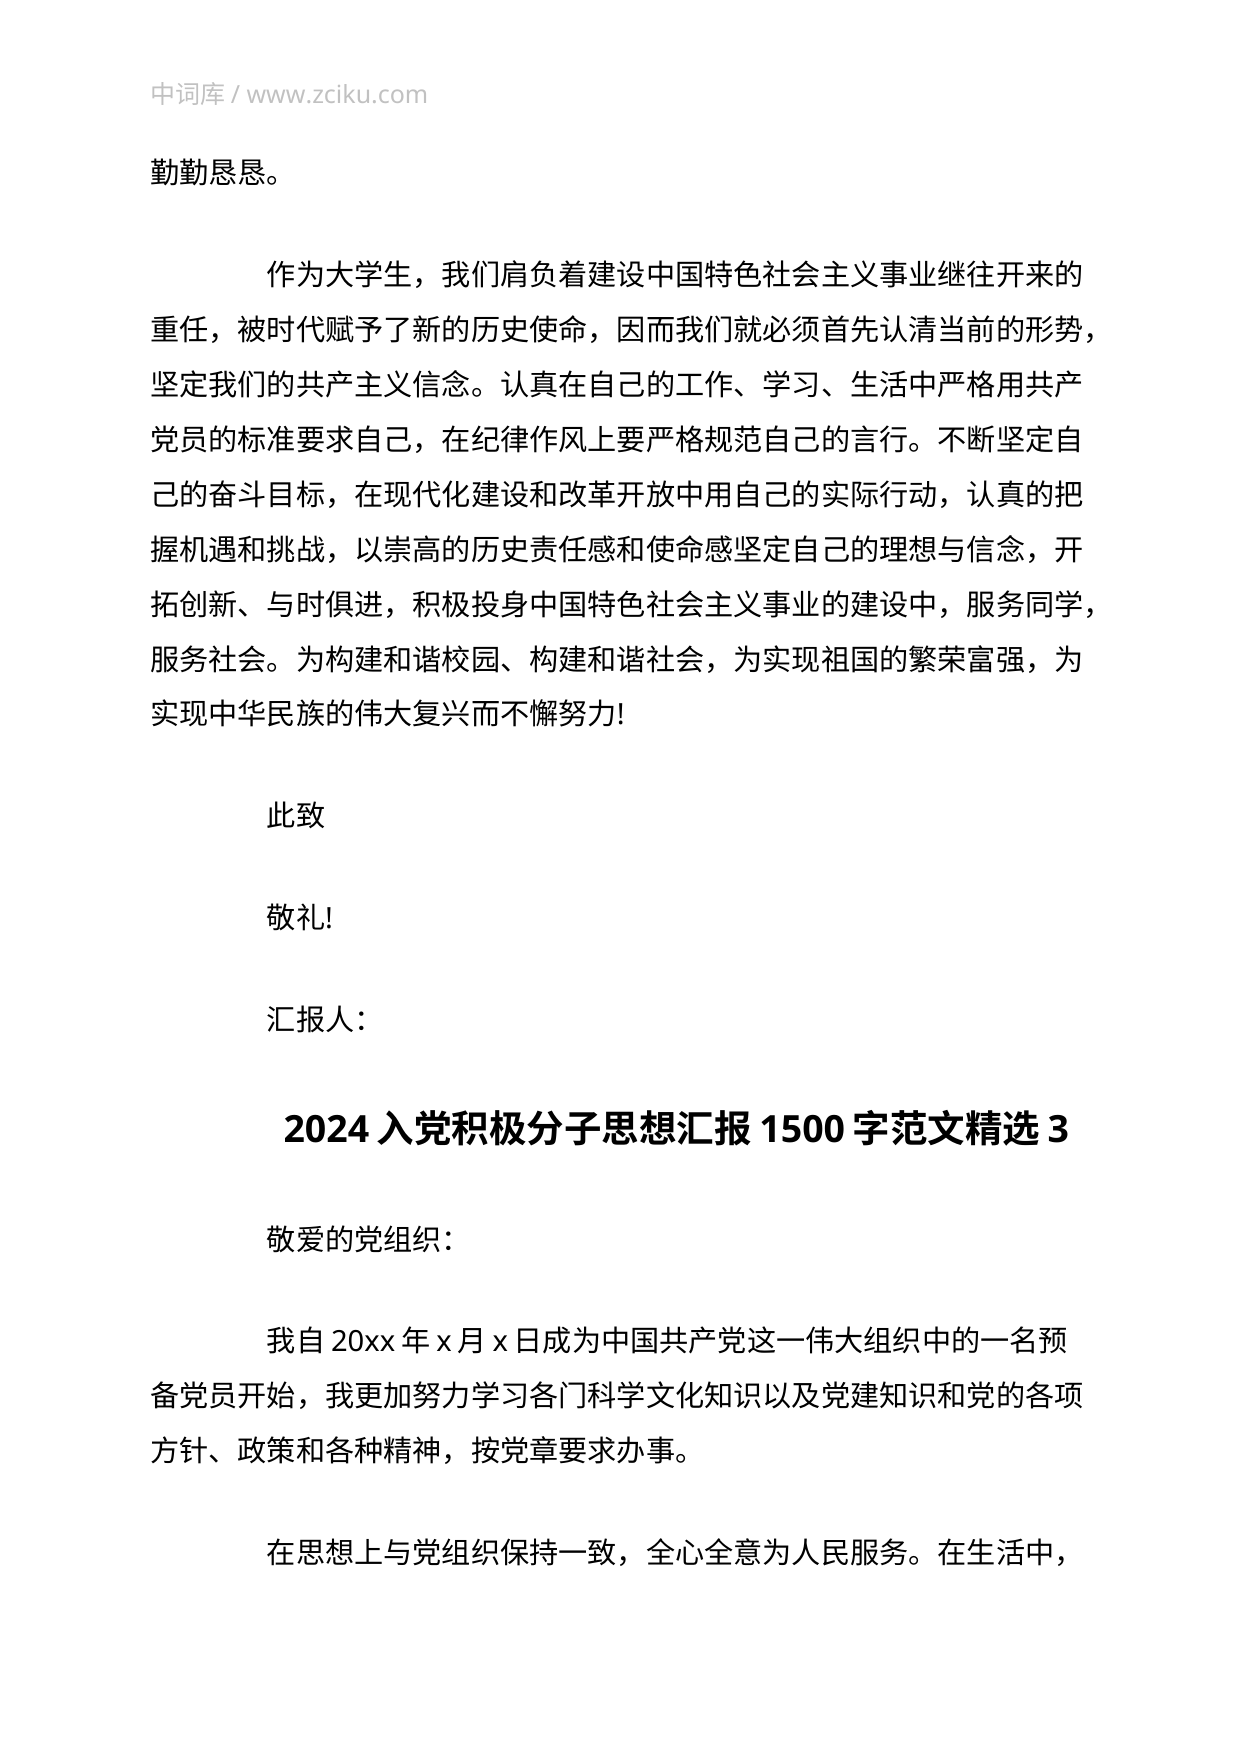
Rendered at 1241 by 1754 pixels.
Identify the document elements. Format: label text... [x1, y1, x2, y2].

text 此致 [150, 793, 1090, 835]
text 2024入党积极分子思想汇报1500字范文精选3 [150, 1098, 1090, 1153]
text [150, 1529, 1090, 1572]
text 敬礼! [150, 895, 1090, 937]
text 作为大学生，我们肩负着建设中国特色社会主义事业继往开来的重任，被时代赋予了新的历史使命，因而我们就必须首先认清当前的形势，坚定我们的共产主义信念。认真在自己的工作、学习、生活中严格用共产党员的标准要求自己，在纪律作风上要严格规范自己的言行。不断坚定自己的奋斗目标，在现代化建设和改革开放中用自己的实际行动，认真的把握机遇和挑战，以崇高的历史责任感和使命感坚定自己的理想与信念，开拓创新、与时俱进，积极投身中国特色社会主义事业的建设中，服务同学，服务社会。为构建和谐校园、构建和谐社会，为实现祖国的繁荣富强，为实现中华民族的伟大复兴而不懈努力! [150, 252, 1090, 733]
text 汇报人： [150, 997, 1090, 1039]
text 敬爱的党组织： [150, 1216, 1090, 1258]
text 我自20xx年x月x日成为中国共产党这一伟大组织中的一名预备党员开始，我更加努力学习各门科学文化知识以及党建知识和党的各项方针、政策和各种精神，按党章要求办事。 [150, 1318, 1090, 1470]
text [150, 150, 1090, 192]
